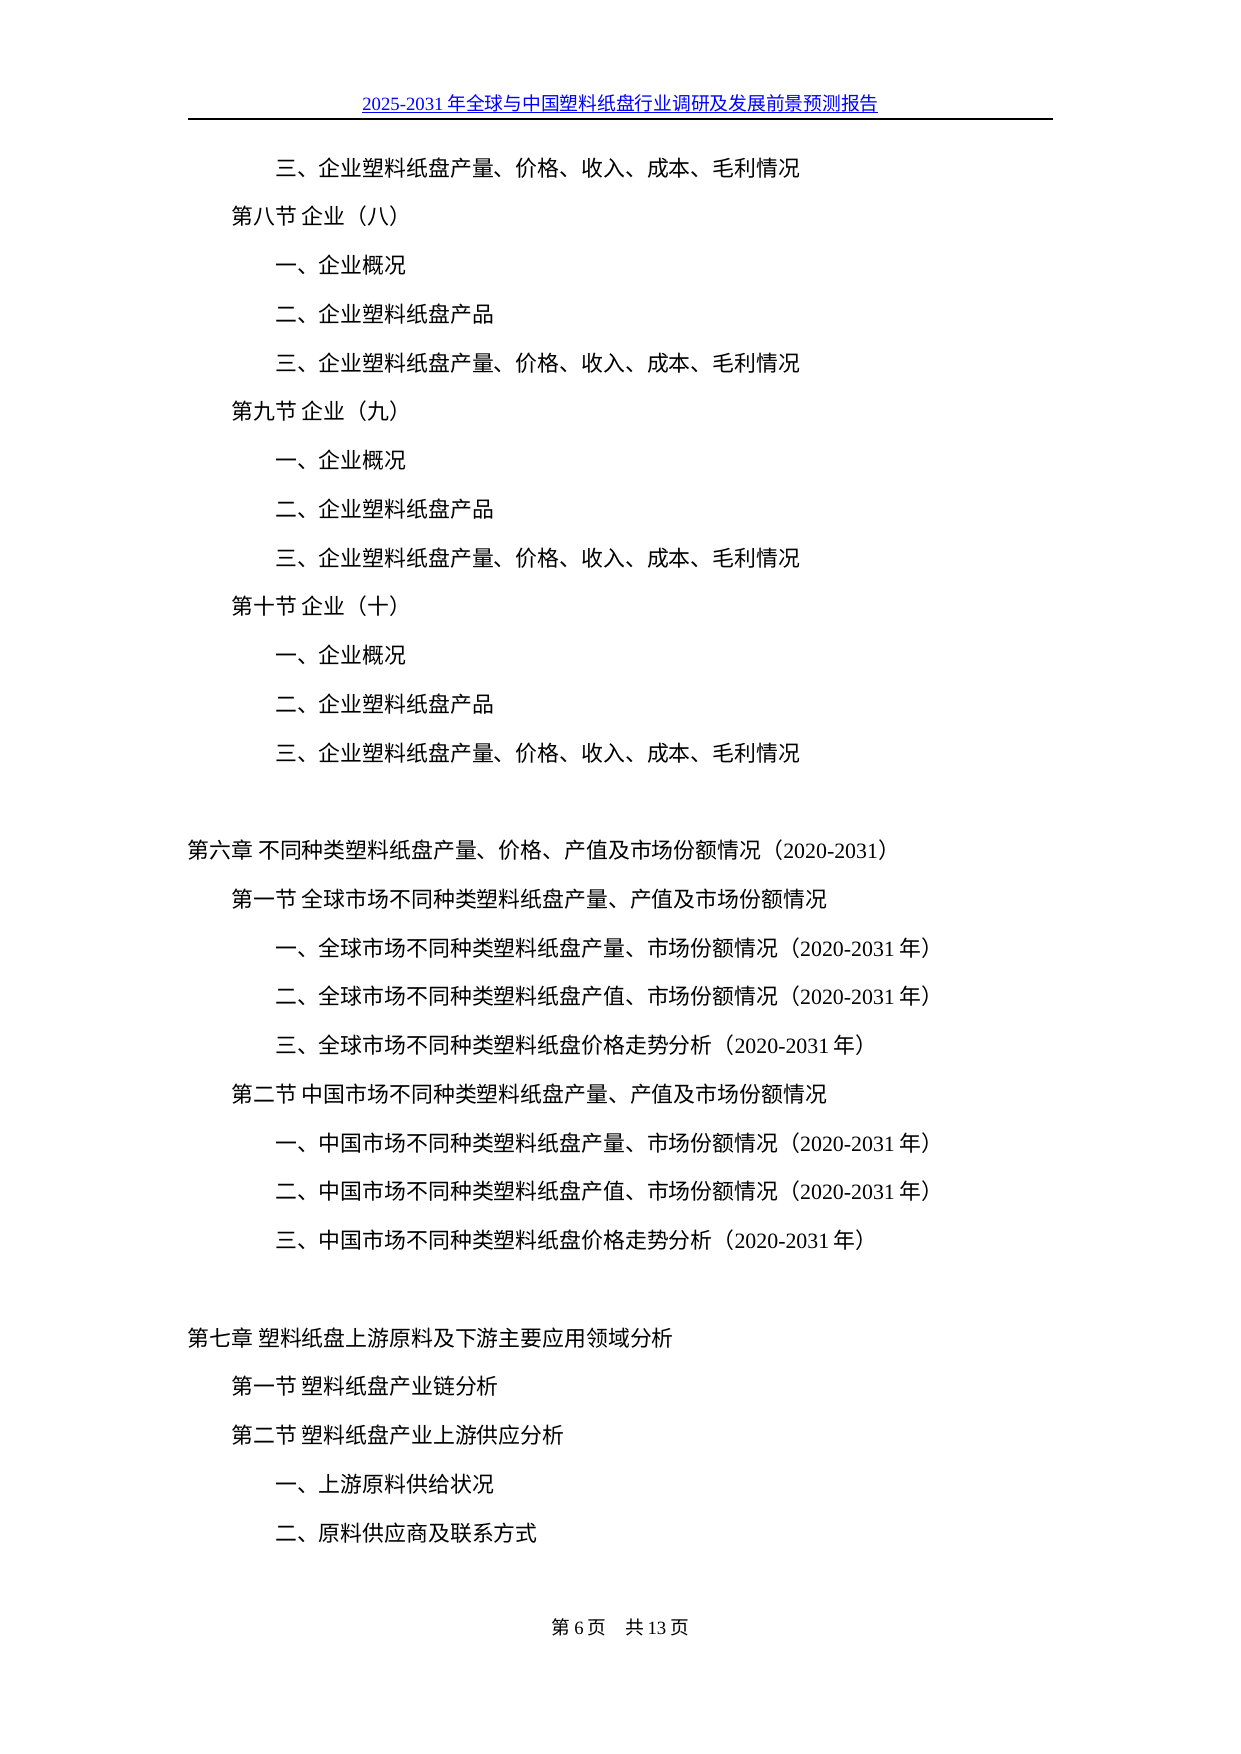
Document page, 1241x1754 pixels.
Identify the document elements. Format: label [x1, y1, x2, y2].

text [187, 150, 1053, 1548]
